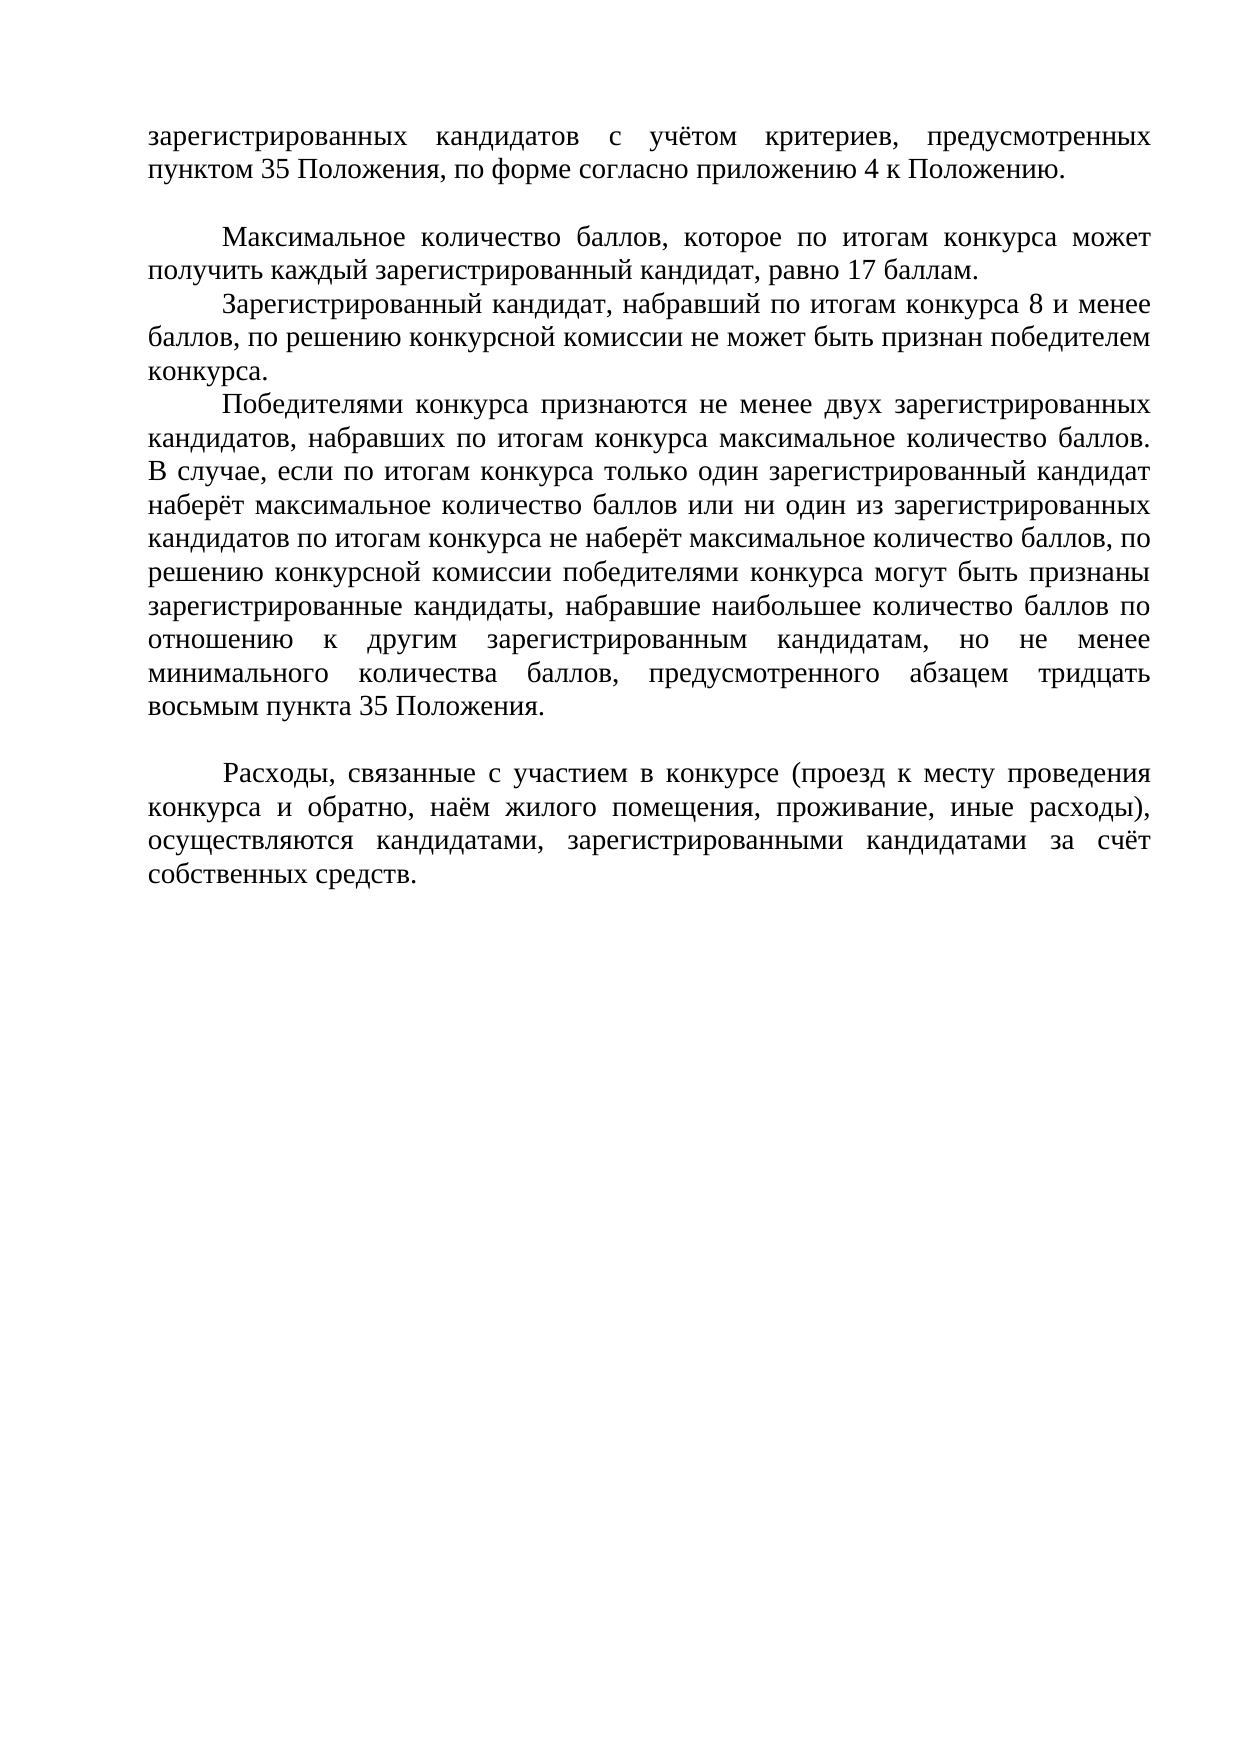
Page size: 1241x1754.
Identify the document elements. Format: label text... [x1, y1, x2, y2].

text Максимальное количество баллов, которое по итогам конкурса может получить каждый зарегистрированный кандидат, равно 17 баллам. [148, 219, 1152, 286]
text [148, 118, 1152, 185]
text Расходы, связанные с участием в конкурсе (проезд к месту проведения конкурса и обратно, наём жилого помещения, проживание, иные расходы), осуществляются кандидатами, зарегистрированными кандидатами за счёт собственных средств. [148, 755, 1152, 889]
text Победителями конкурса признаются не менее двух зарегистрированных кандидатов, набравших по итогам конкурса максимальное количество баллов. В случае, если по итогам конкурса только один зарегистрированный кандидат наберёт максимальное количество баллов или ни один из зарегистрированных кандидатов по итогам конкурса не наберёт максимальное количество баллов, по решению конкурсной комиссии победителями конкурса могут быть признаны зарегистрированные кандидаты, набравшие наибольшее количество баллов по отношению к другим зарегистрированным кандидатам, но не менее минимального количества баллов, предусмотренного абзацем тридцать восьмым пункта 35 Положения. [148, 386, 1152, 722]
text Зарегистрированный кандидат, набравший по итогам конкурса 8 и менее баллов, по решению конкурсной комиссии не может быть признан победителем конкурса. [148, 286, 1152, 386]
